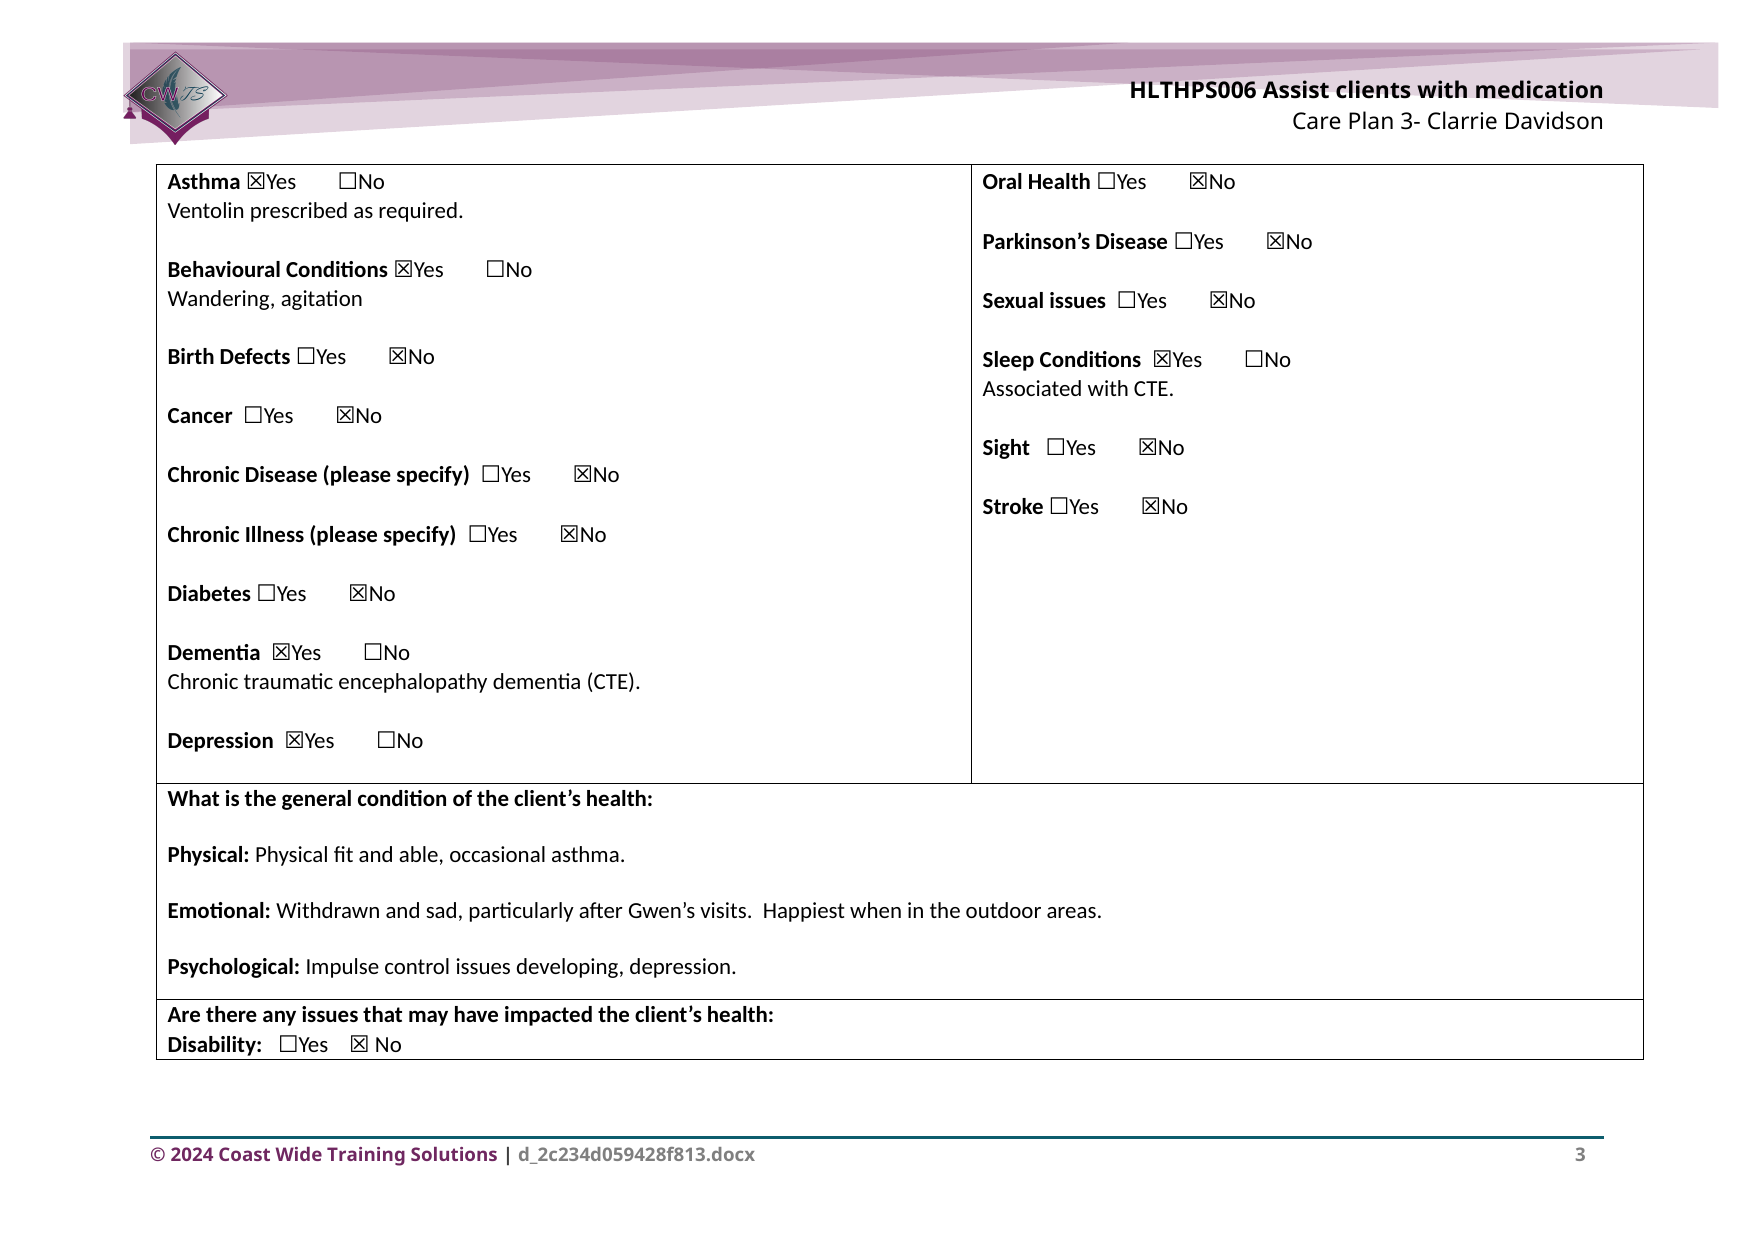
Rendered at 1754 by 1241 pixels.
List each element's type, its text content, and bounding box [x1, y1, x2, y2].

picture [123, 49, 228, 145]
table_cell What is the general condition of the client’s health: Physical: Physical fit and able, occasional asthma. Emotional: Withdrawn and sad, particularly after Gwen’s visits. Happiest when in the outdoor areas. Psychological: Impulse control issues developing, depression. [157, 784, 1643, 999]
